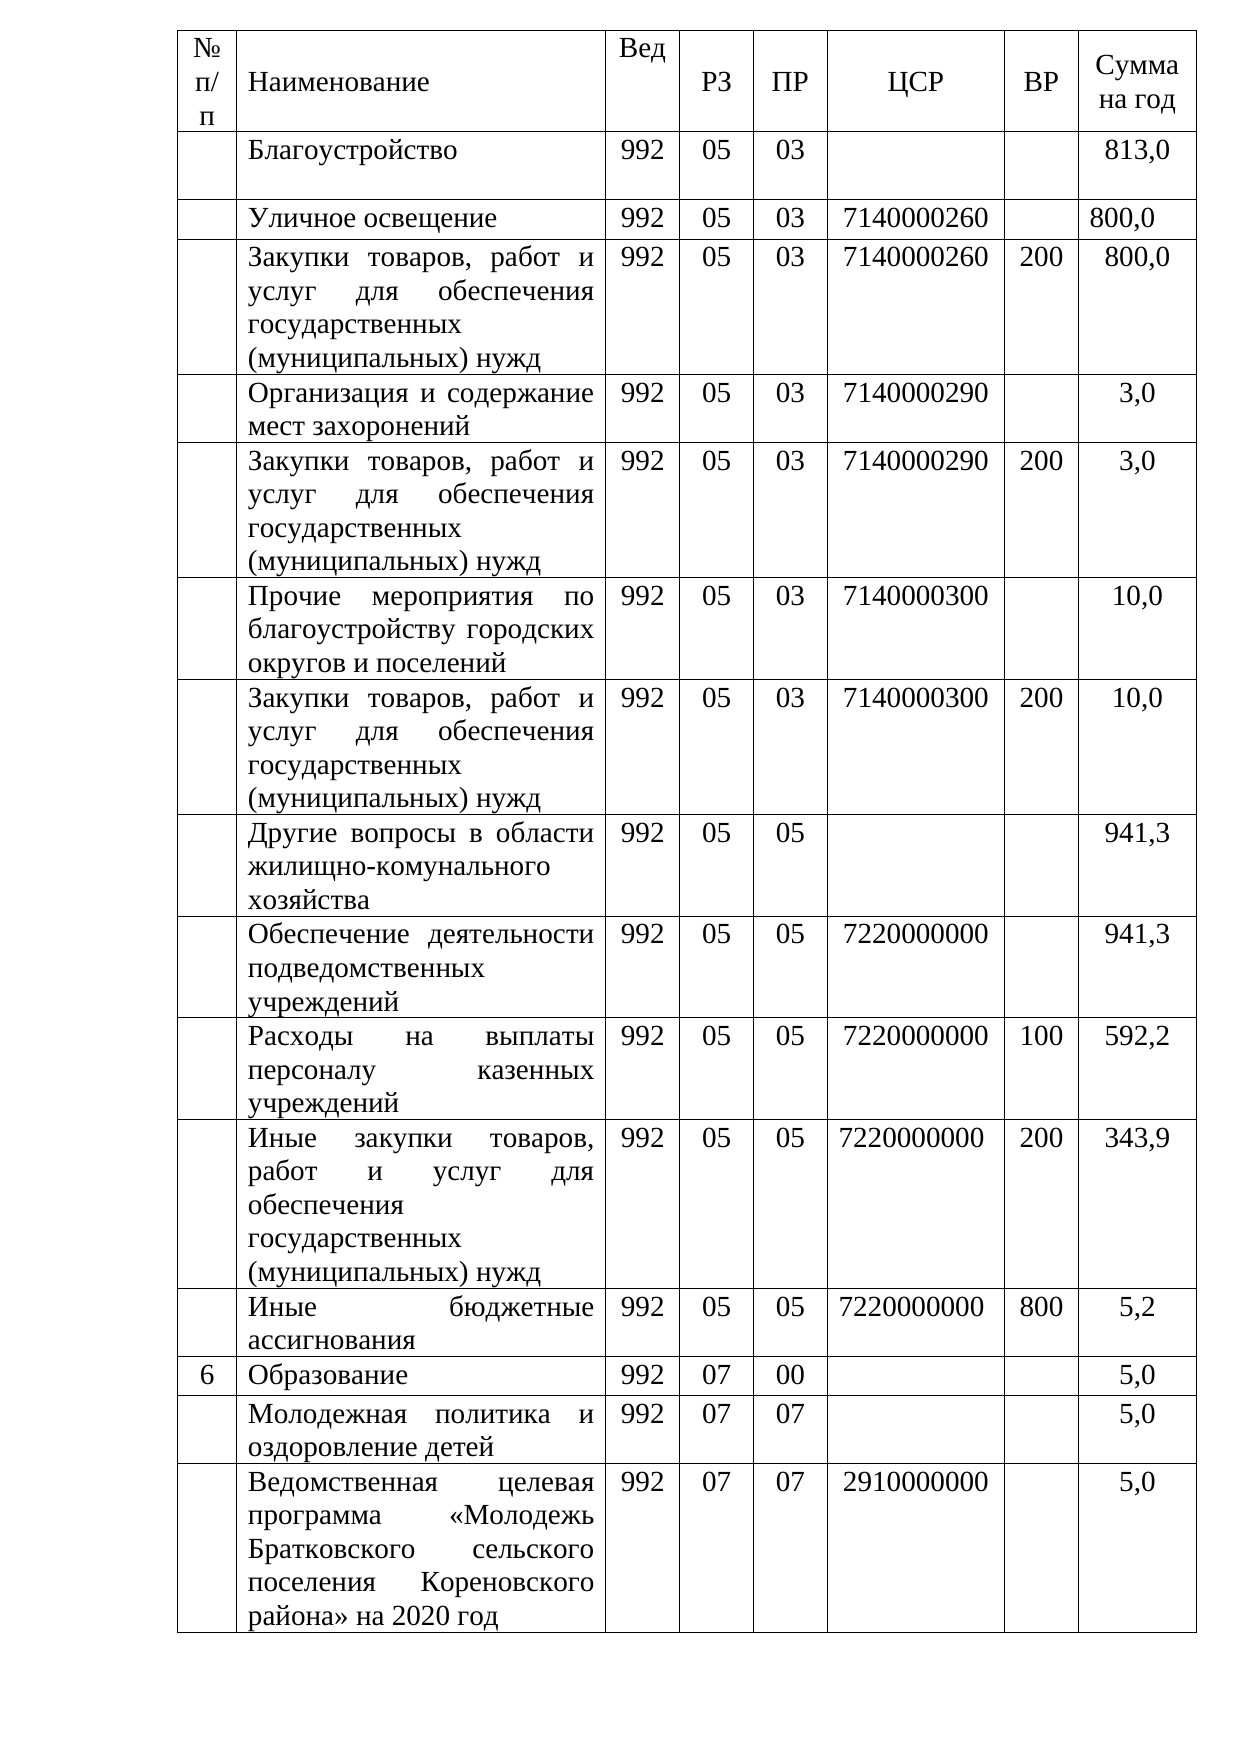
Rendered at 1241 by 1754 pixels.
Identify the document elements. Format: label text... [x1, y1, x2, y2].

table_cell 800,0 [1079, 240, 1196, 374]
table_cell 7220000000 [828, 917, 1004, 1017]
table_cell 992 [606, 917, 679, 1017]
table_header Сумма на год [1079, 31, 1196, 131]
table_cell [1005, 917, 1078, 1017]
table_cell 03 [754, 240, 827, 374]
table_cell [178, 375, 236, 442]
table_cell 992 [606, 1357, 679, 1395]
table_cell Ведомственная целевая программа «Молодежь Братковского сельского поселения Кореновского района» на 2020 год [237, 1464, 605, 1632]
table_cell 992 [606, 200, 679, 238]
table_cell Закупки товаров, работ и услуг для обеспечения государственных (муниципальных) нужд [237, 443, 605, 577]
table_cell 5,2 [1079, 1289, 1196, 1356]
table_cell 05 [754, 917, 827, 1017]
table_cell 7140000260 [828, 240, 1004, 374]
table_cell 07 [680, 1357, 753, 1395]
table_cell 05 [754, 1289, 827, 1356]
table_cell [237, 240, 605, 374]
table_cell 05 [754, 1018, 827, 1119]
table_cell [178, 132, 236, 199]
table_cell 100 [1005, 1018, 1078, 1119]
table_cell 941,3 [1079, 815, 1196, 916]
table_cell 10,0 [1079, 680, 1196, 814]
table_cell 7140000300 [828, 578, 1004, 679]
table_cell 05 [754, 1120, 827, 1288]
table_cell 343,9 [1079, 1120, 1196, 1288]
table_cell 05 [680, 132, 753, 199]
table_cell [1005, 375, 1078, 442]
table_cell 992 [606, 132, 679, 199]
table_cell 7140000300 [828, 680, 1004, 814]
table_cell 7140000260 [828, 200, 1004, 238]
table_cell 07 [754, 1464, 827, 1632]
table_cell 10,0 [1079, 578, 1196, 679]
table_cell 992 [606, 443, 679, 577]
table_cell Благоустройство [237, 132, 605, 199]
table_cell Закупки товаров, работ и услуг для обеспечения государственных (муниципальных) нужд [237, 680, 605, 814]
table_cell 2910000000 [828, 1464, 1004, 1632]
table_cell 05 [754, 815, 827, 916]
table_cell [178, 917, 236, 1017]
table_cell Иные закупки товаров, работ и услуг для обеспечения государственных (муниципальных) нужд [237, 1120, 605, 1288]
table_cell [178, 1289, 236, 1356]
table_cell 7220000000 [828, 1120, 1004, 1288]
table_cell 05 [680, 1120, 753, 1288]
table_cell [178, 815, 236, 916]
table_cell [178, 443, 236, 577]
table_cell Расходы на выплаты персоналу казенных учреждений [237, 1018, 605, 1119]
table_cell 05 [680, 680, 753, 814]
table_cell [828, 1396, 1004, 1463]
table_cell Прочие мероприятия по благоустройству городских округов и поселений [237, 578, 605, 679]
table_cell [178, 1120, 236, 1288]
table_header ЦСР [828, 31, 1004, 131]
table_cell 03 [754, 578, 827, 679]
table_cell [178, 200, 236, 238]
table_cell Образование [237, 1357, 605, 1395]
table_cell 05 [680, 917, 753, 1017]
table_cell 992 [606, 1120, 679, 1288]
table_cell 200 [1005, 1120, 1078, 1288]
table_cell [1005, 132, 1078, 199]
table_cell [178, 1396, 236, 1463]
table_cell 05 [680, 240, 753, 374]
table_cell Другие вопросы в области жилищно-комунального хозяйства [237, 815, 605, 916]
table_header ПР [754, 31, 827, 131]
table_cell 992 [606, 578, 679, 679]
table_cell [178, 1018, 236, 1119]
table_cell [178, 680, 236, 814]
table_cell 800 [1005, 1289, 1078, 1356]
table_cell 05 [680, 443, 753, 577]
table_cell [1005, 815, 1078, 916]
table_cell 6 [178, 1357, 236, 1395]
table_cell 800,0 [1079, 200, 1196, 238]
table_cell 7220000000 [828, 1289, 1004, 1356]
table_cell Молодежная политика и оздоровление детей [237, 1396, 605, 1463]
table_header № п/п [178, 31, 236, 131]
table_cell 05 [680, 1018, 753, 1119]
table_cell [178, 240, 236, 374]
table_cell Обеспечение деятельности подведомственных учреждений [237, 917, 605, 1017]
table_cell 992 [606, 1018, 679, 1119]
table_cell 5,0 [1079, 1357, 1196, 1395]
table_cell 03 [754, 132, 827, 199]
table_cell 07 [680, 1464, 753, 1632]
table_cell 03 [754, 443, 827, 577]
table_cell 05 [680, 578, 753, 679]
table_cell 992 [606, 680, 679, 814]
table_cell 7140000290 [828, 375, 1004, 442]
table_cell [1005, 578, 1078, 679]
table_cell Иные бюджетные ассигнования [237, 1289, 605, 1356]
table_cell [1005, 200, 1078, 238]
table_cell 992 [606, 1289, 679, 1356]
table_cell 200 [1005, 240, 1078, 374]
table_cell 3,0 [1079, 375, 1196, 442]
table_cell [828, 1357, 1004, 1395]
table_cell 992 [606, 1396, 679, 1463]
table_cell Организация и содержание мест захоронений [237, 375, 605, 442]
table_cell [178, 578, 236, 679]
table_cell 05 [680, 375, 753, 442]
table_cell 03 [754, 680, 827, 814]
table_cell [1005, 1357, 1078, 1395]
table_cell Уличное освещение [237, 200, 605, 238]
table_cell 813,0 [1079, 132, 1196, 199]
table_cell [828, 815, 1004, 916]
table_header Наименование [237, 31, 605, 131]
table_cell [178, 1464, 236, 1632]
table_cell 592,2 [1079, 1018, 1196, 1119]
table_cell 05 [680, 200, 753, 238]
table_cell 3,0 [1079, 443, 1196, 577]
table_cell 992 [606, 815, 679, 916]
table_cell 07 [680, 1396, 753, 1463]
table_cell 992 [606, 1464, 679, 1632]
table_cell 05 [680, 815, 753, 916]
table_cell 05 [680, 1289, 753, 1356]
table_cell 03 [754, 375, 827, 442]
table_cell 7140000290 [828, 443, 1004, 577]
table_cell 5,0 [1079, 1464, 1196, 1632]
table_cell 941,3 [1079, 917, 1196, 1017]
table_header ВР [1005, 31, 1078, 131]
table_header РЗ [680, 31, 753, 131]
table_cell 992 [606, 240, 679, 374]
table_cell [1005, 1396, 1078, 1463]
table_cell 03 [754, 200, 827, 238]
table_cell 200 [1005, 680, 1078, 814]
table_cell [1005, 1464, 1078, 1632]
table_cell 5,0 [1079, 1396, 1196, 1463]
table_cell 992 [606, 375, 679, 442]
table_cell 00 [754, 1357, 827, 1395]
table_cell 07 [754, 1396, 827, 1463]
table_cell 200 [1005, 443, 1078, 577]
table_cell [828, 132, 1004, 199]
table_cell 7220000000 [828, 1018, 1004, 1119]
table_header Вед [606, 31, 679, 131]
